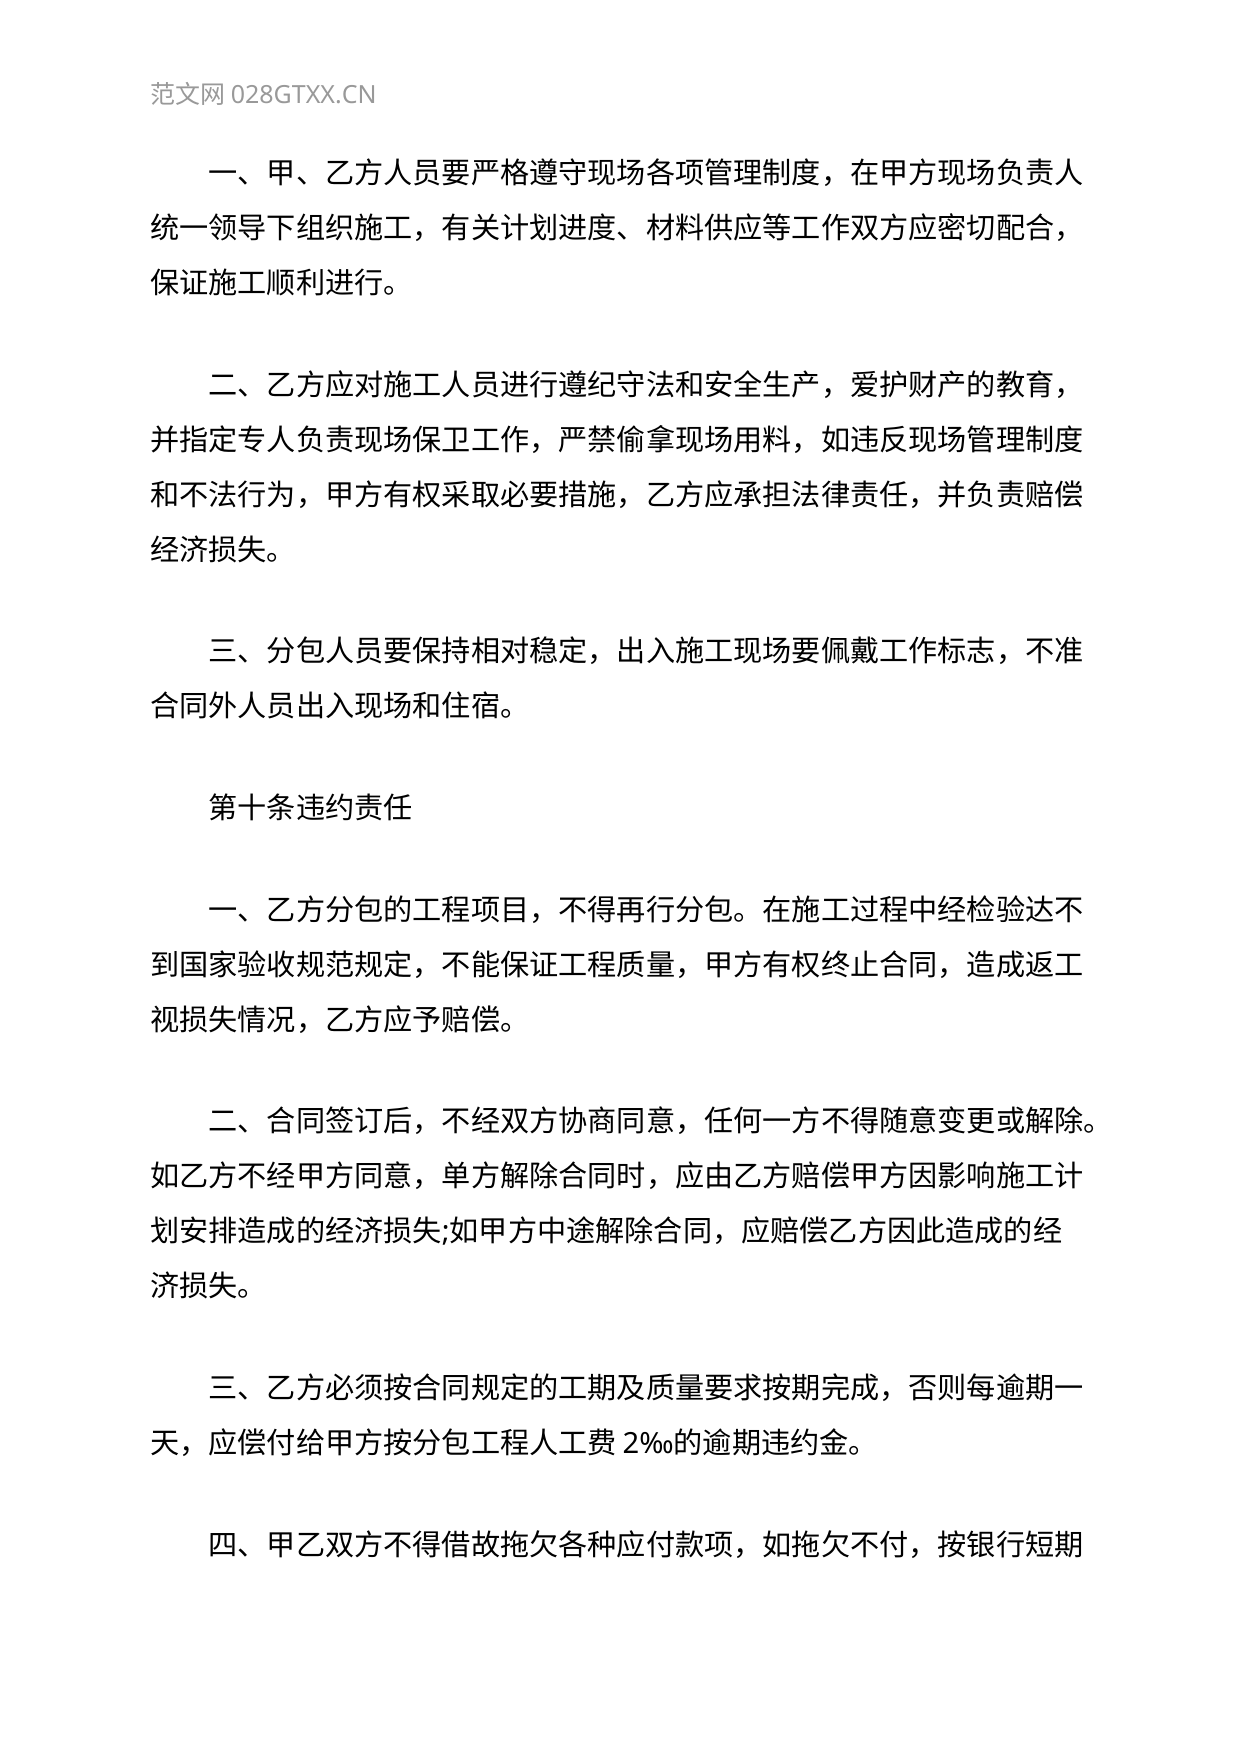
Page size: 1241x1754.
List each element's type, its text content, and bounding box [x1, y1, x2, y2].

text 二、乙方应对施工人员进行遵纪守法和安全生产，爱护财产的教育，并指定专人负责现场保卫工作，严禁偷拿现场用料，如违反现场管理制度和不法行为，甲方有权采取必要措施，乙方应承担法律责任，并负责赔偿经济损失。 [150, 362, 1090, 568]
text 二、合同签订后，不经双方协商同意，任何一方不得随意变更或解除。如乙方不经甲方同意，单方解除合同时，应由乙方赔偿甲方因影响施工计划安排造成的经济损失;如甲方中途解除合同，应赔偿乙方因此造成的经济损失。 [150, 1098, 1090, 1305]
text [150, 1521, 1090, 1564]
text 第十条违约责任 [150, 785, 1090, 827]
text 一、甲、乙方人员要严格遵守现场各项管理制度，在甲方现场负责人统一领导下组织施工，有关计划进度、材料供应等工作双方应密切配合，保证施工顺利进行。 [150, 150, 1090, 302]
text 一、乙方分包的工程项目，不得再行分包。在施工过程中经检验达不到国家验收规范规定，不能保证工程质量，甲方有权终止合同，造成返工视损失情况，乙方应予赔偿。 [150, 886, 1090, 1038]
text 三、乙方必须按合同规定的工期及质量要求按期完成，否则每逾期一天，应偿付给甲方按分包工程人工费2‰的逾期违约金。 [150, 1364, 1090, 1462]
text 三、分包人员要保持相对稳定，出入施工现场要佩戴工作标志，不准合同外人员出入现场和住宿。 [150, 628, 1090, 725]
